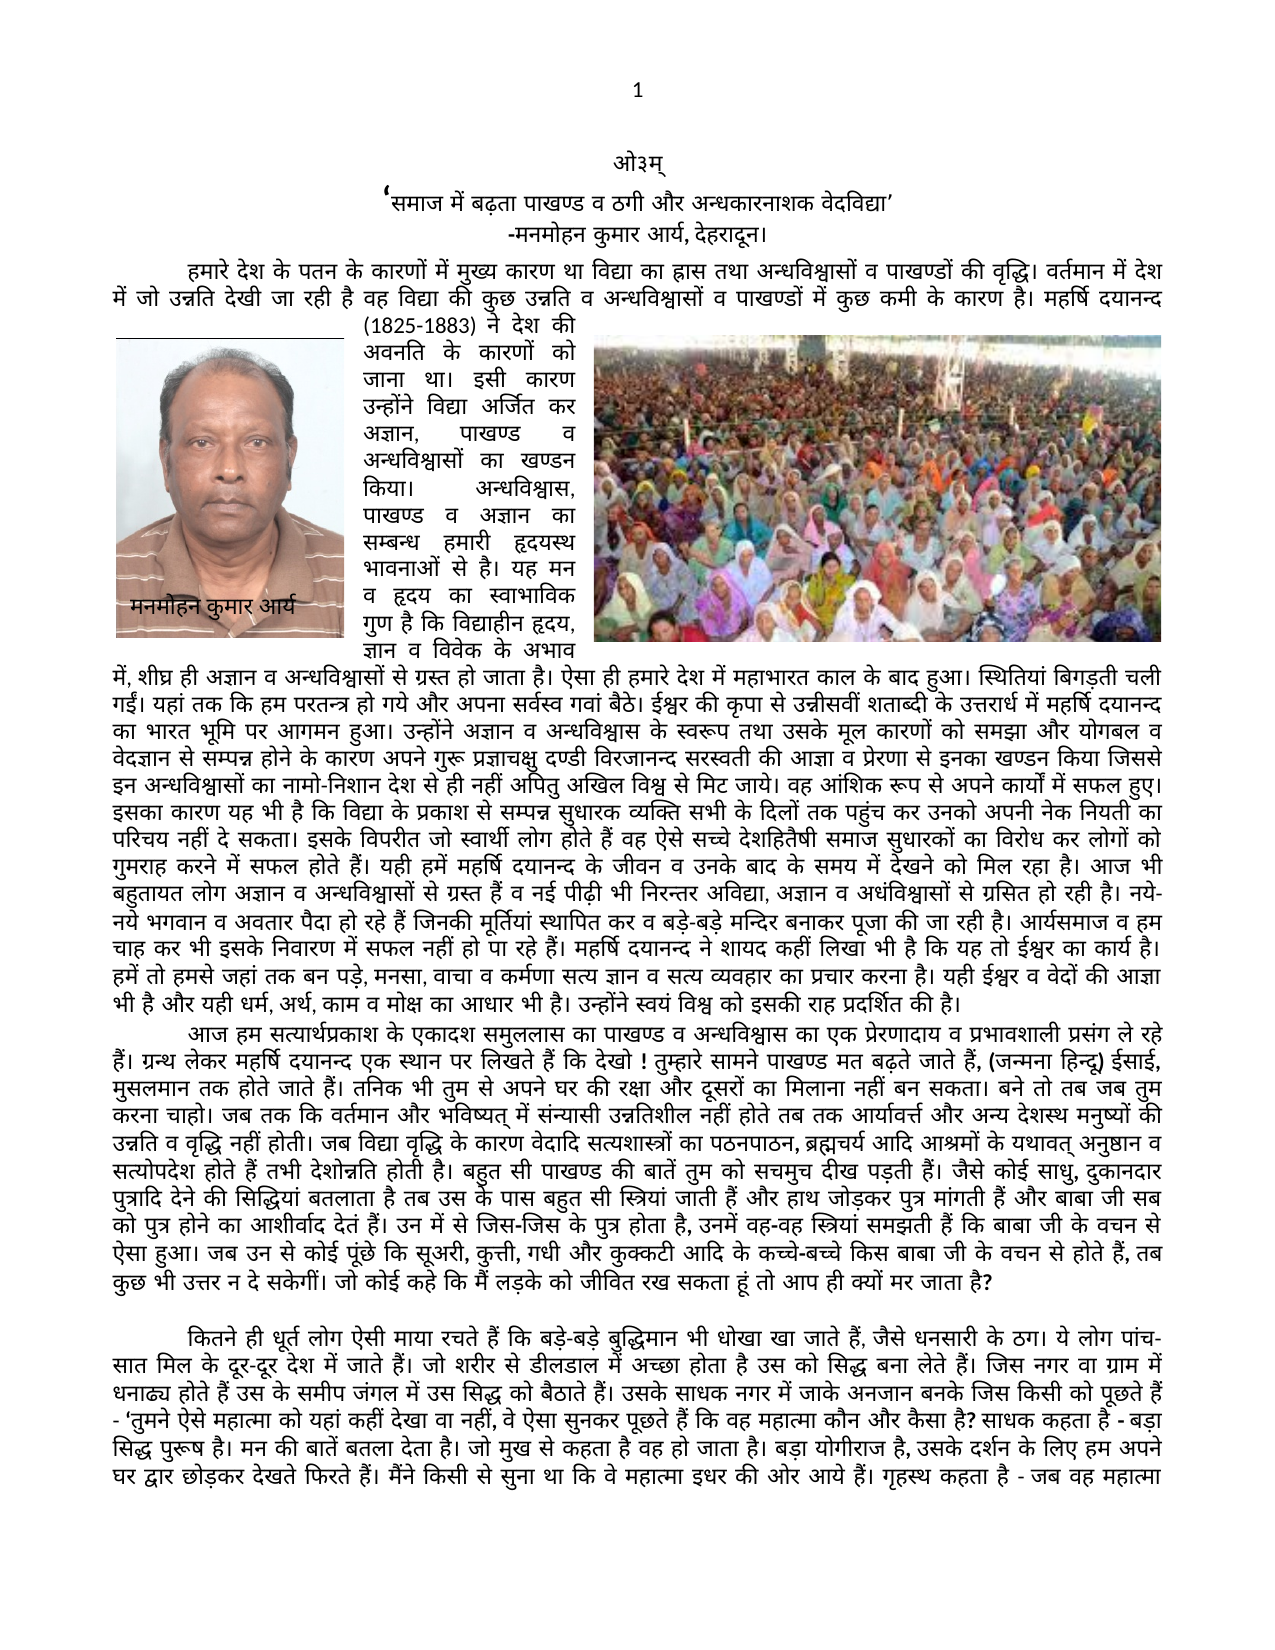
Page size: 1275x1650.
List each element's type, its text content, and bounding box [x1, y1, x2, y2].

text ओ३म् [112, 150, 1162, 177]
picture [593, 335, 1162, 642]
text ‘समाज में बढ़ता पाखण्ड व ठगी और अन्धकारनाशक वेदविद्या’ [112, 177, 1162, 220]
text आज हम सत्यार्थप्रकाश के एकादश समुललास का पाखण्ड व अन्धविश्वास का एक प्रेरणादाय व प्रभावशाली प्रसंग ले रहे हैं। ग्रन्थ लेकर महर्षि दयानन्द एक स्थान पर लिखते हैं कि देखो ! तुम्हारे सामने पाखण्ड मत बढ़ते जाते हैं, (जन्मना हिन्दू) ईसाई, मुसलमान तक होते जाते हैं। तनिक भी तुम से अपने घर की रक्षा और दूसरों का मिलाना नहीं बन सकता। बने तो तब जब तुम करना चाहो। जब तक कि वर्तमान और भविष्यत् में संन्यासी उन्नतिशील नहीं होते तब तक आर्यावर्त्त और अन्य देशस्थ मनुष्यों की उन्नति व वृद्धि नहीं होती। जब विद्या वृद्धि के कारण वेदादि सत्यशास्त्रों का पठनपाठन, ब्रह्मचर्य आदि आश्रमों के यथावत् अनुष्ठान व सत्योपदेश होते हैं तभी देशोन्नति होती है। बहुत सी पाखण्ड की बातें तुम को सचमुच दीख पड़़ती हैं। जैसे कोई साधु, दुकानदार पुत्रादि देने की सिद्धियां बतलाता है तब उस के पास बहुत सी स्त्रियां जाती हैं और हाथ जोड़कर पुत्र मांगती हैं और बाबा जी सब को पुत्र होने का आशीर्वाद देतं हैं। उन में से जिस-जिस के पुत्र होता है, उनमें वह-वह स्त्रियां समझती हैं कि बाबा जी के वचन से ऐसा हुआ। जब उन से कोई पूंछे कि सूअरी, कुत्ती, गधी और कुक्कटी आदि के कच्चे-बच्चे किस बाबा जी के वचन से होते हैं, तब कुछ भी उत्तर न दे सकेगीं। जो कोई कहे कि मैं लड़के को जीवित रख सकता हूं तो आप ही क्यों मर जाता है? [112, 1021, 1162, 1296]
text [112, 1324, 1162, 1490]
picture [116, 338, 344, 636]
text -मनमोहन कुमार आर्य, देहरादून। [112, 220, 1162, 248]
